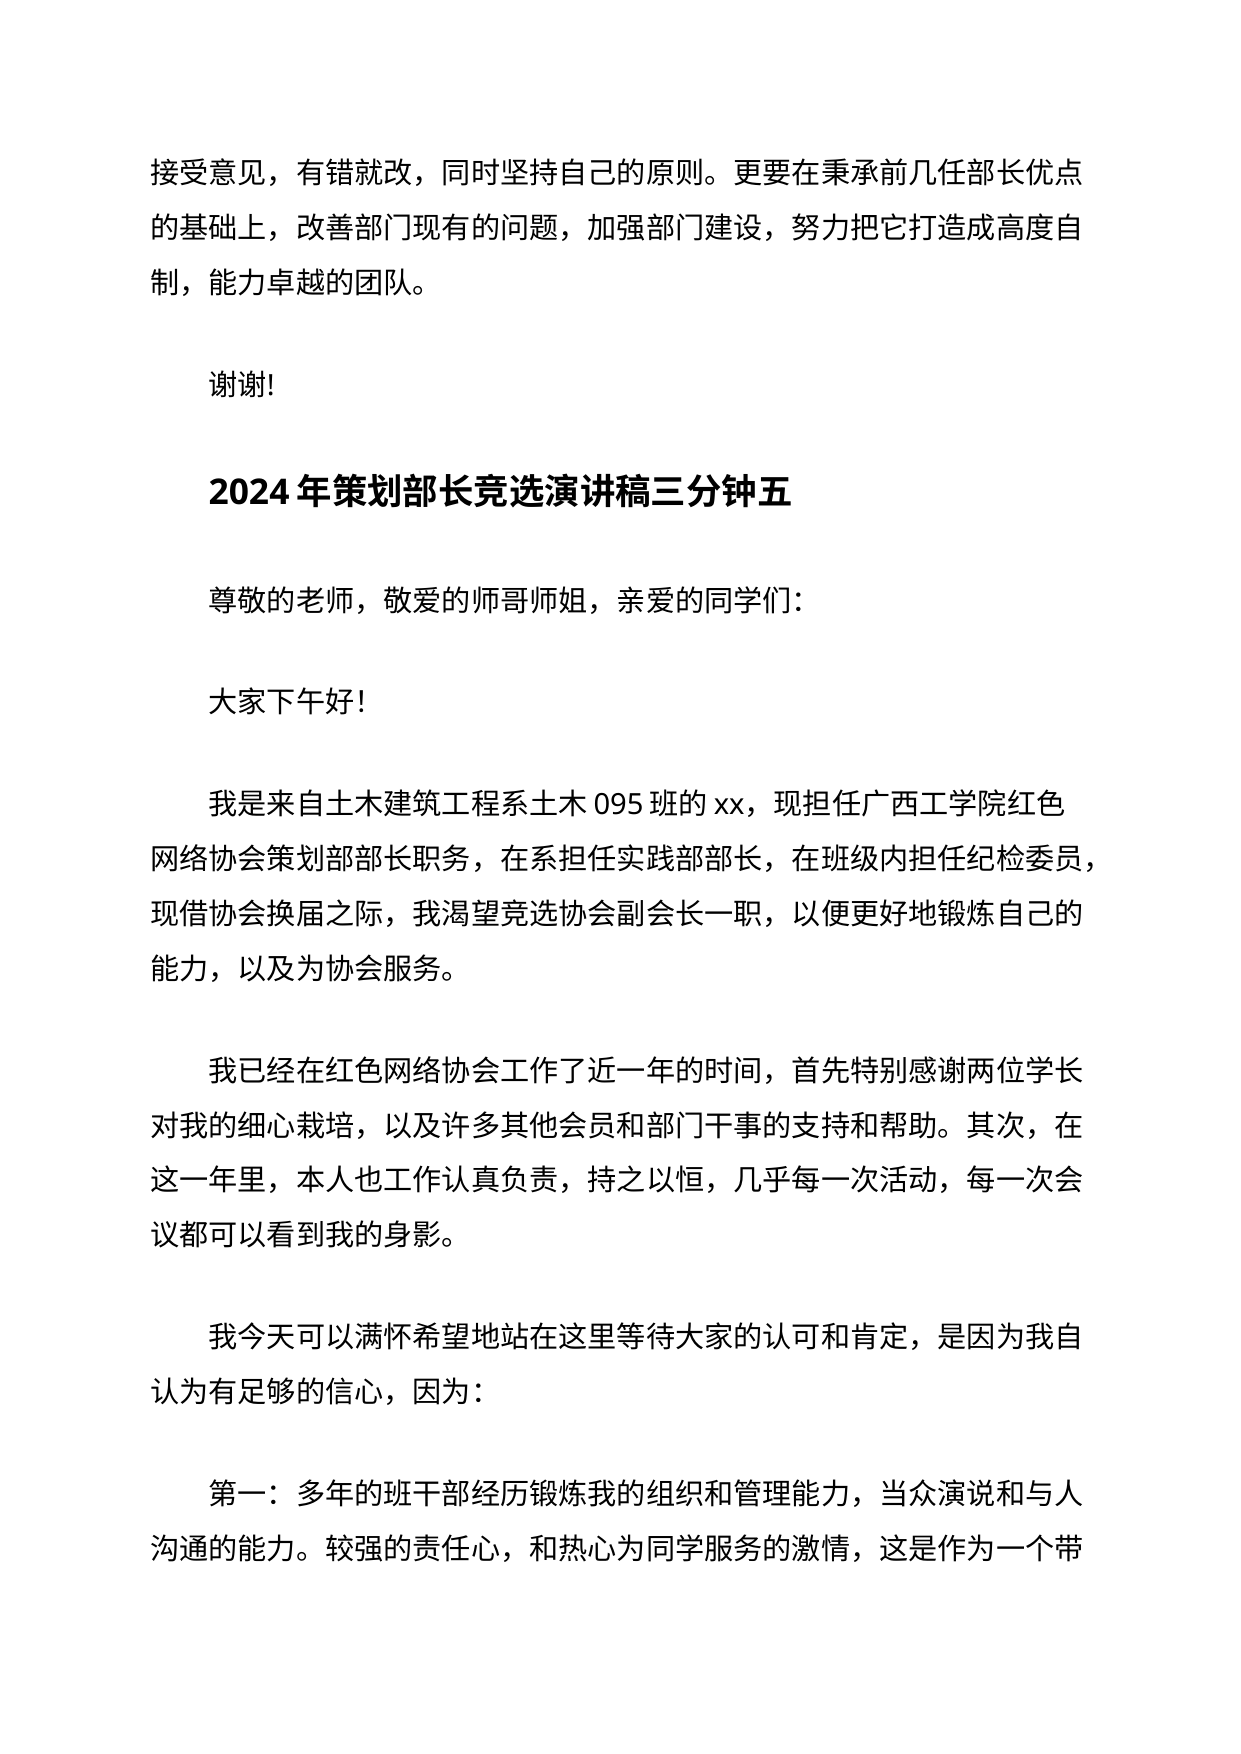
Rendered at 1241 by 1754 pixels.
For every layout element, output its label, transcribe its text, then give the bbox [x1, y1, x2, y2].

text 我是来自土木建筑工程系土木095班的xx，现担任广西工学院红色网络协会策划部部长职务，在系担任实践部部长，在班级内担任纪检委员，现借协会换届之际，我渴望竞选协会副会长一职，以便更好地锻炼自己的能力，以及为协会服务。 [150, 781, 1090, 988]
text 2024年策划部长竞选演讲稿三分钟五 [150, 463, 1090, 515]
text 我已经在红色网络协会工作了近一年的时间，首先特别感谢两位学长对我的细心栽培，以及许多其他会员和部门干事的支持和帮助。其次，在这一年里，本人也工作认真负责，持之以恒，几乎每一次活动，每一次会议都可以看到我的身影。 [150, 1047, 1090, 1254]
text 谢谢! [150, 362, 1090, 404]
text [150, 150, 1090, 302]
text 大家下午好！ [150, 679, 1090, 721]
text 尊敬的老师，敬爱的师哥师姐，亲爱的同学们： [150, 577, 1090, 619]
text 我今天可以满怀希望地站在这里等待大家的认可和肯定，是因为我自认为有足够的信心，因为： [150, 1314, 1090, 1411]
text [150, 1470, 1090, 1567]
